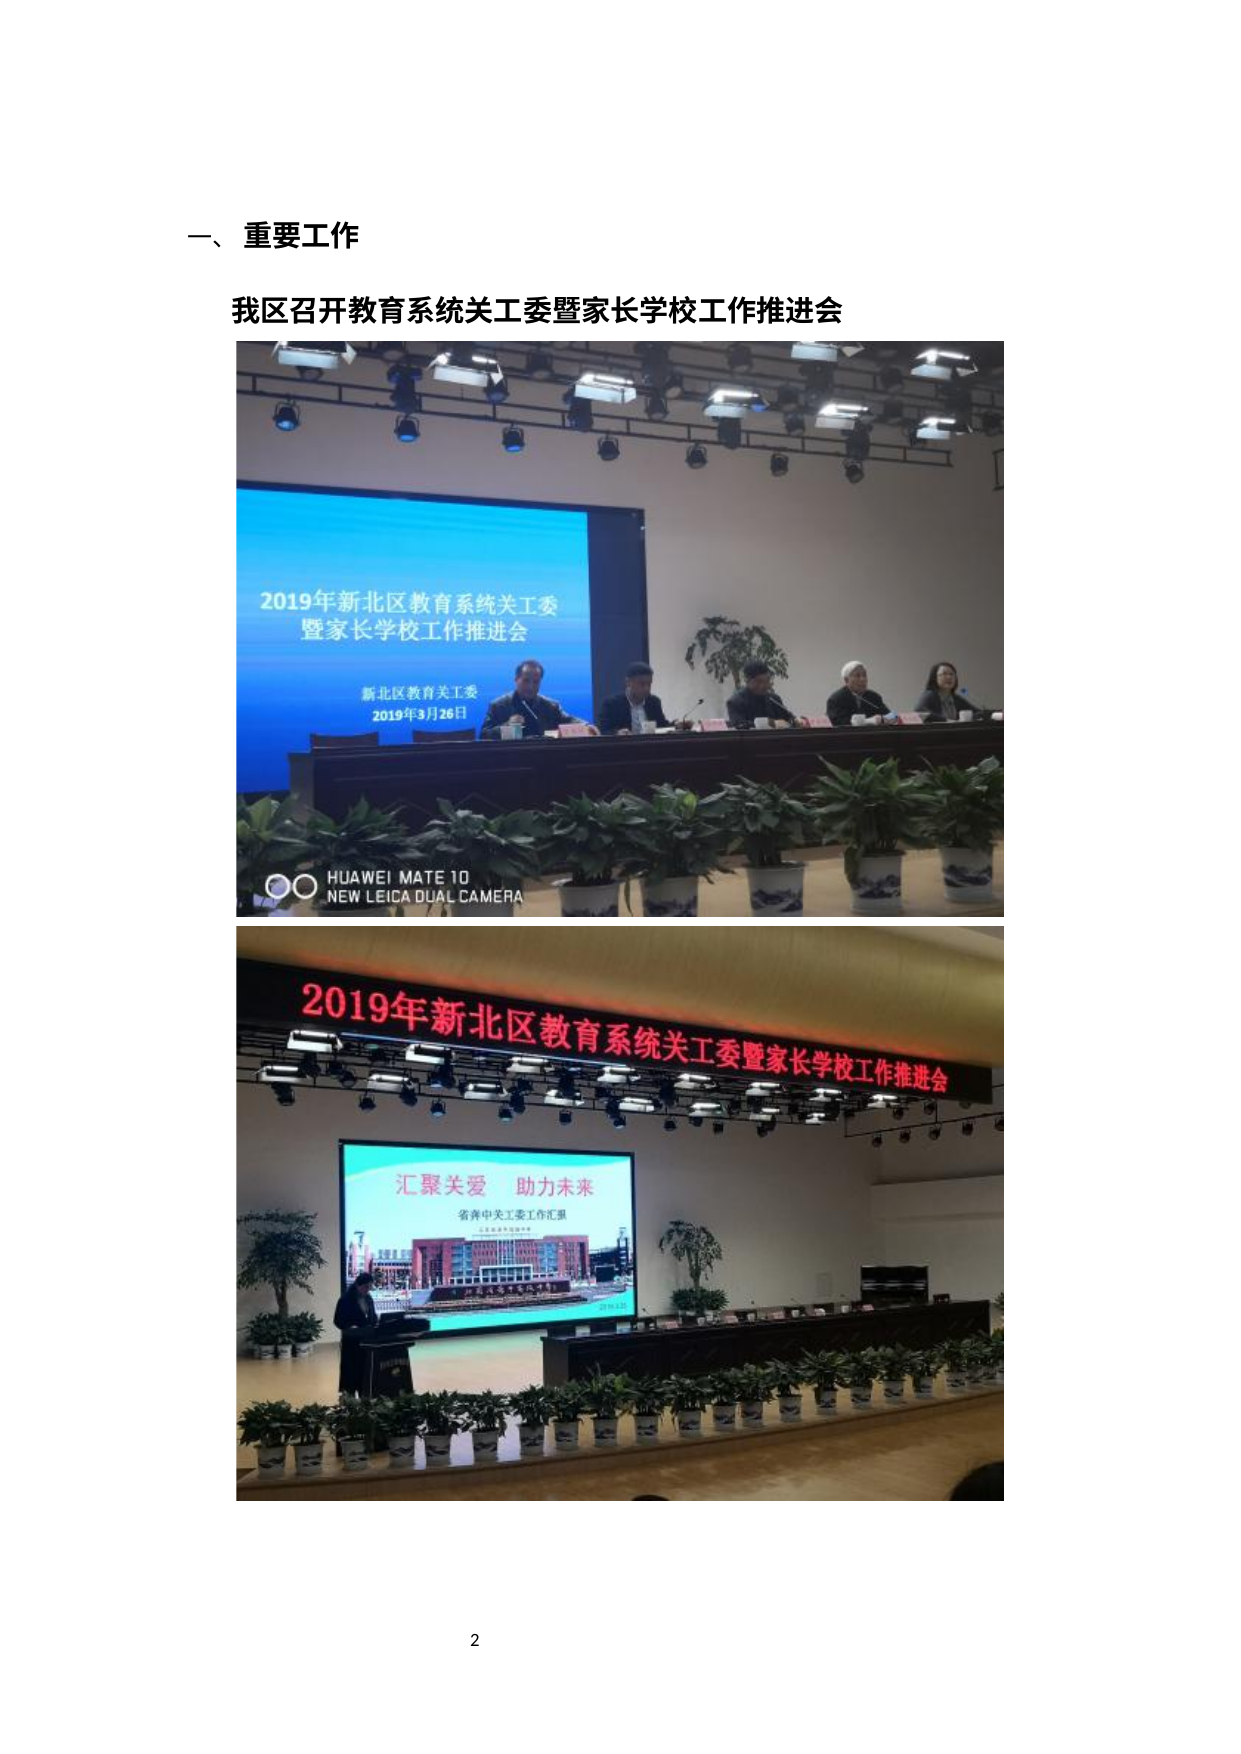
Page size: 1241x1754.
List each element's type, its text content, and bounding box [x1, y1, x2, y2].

picture [236, 341, 1004, 917]
list 一、 重要工作 [187, 213, 1053, 255]
picture [236, 926, 1004, 1501]
text 我区召开教育系统关工委暨家长学校工作推进会 [187, 276, 1053, 341]
